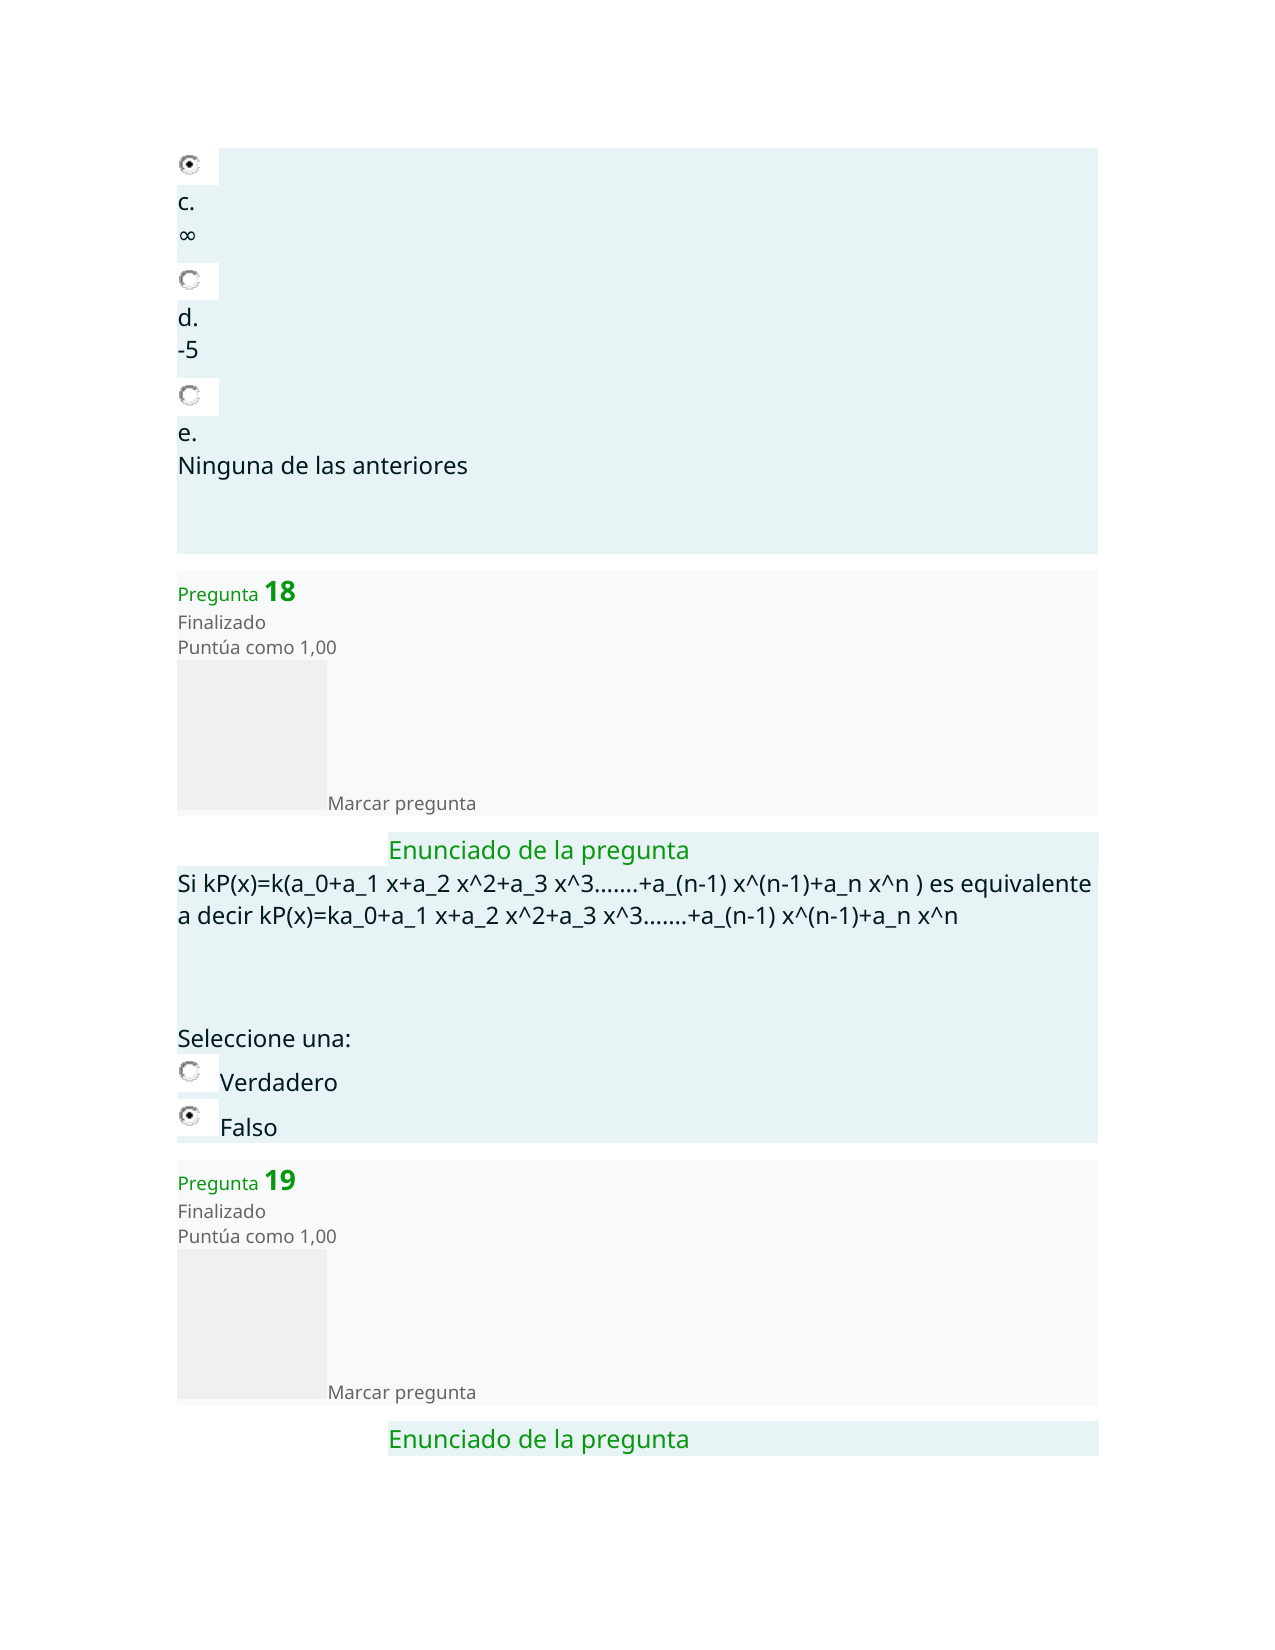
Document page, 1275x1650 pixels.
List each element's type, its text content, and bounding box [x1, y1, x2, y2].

text Verdadero [177, 1054, 1098, 1099]
text -5 [177, 333, 1098, 366]
text Finalizado [177, 609, 1098, 635]
text Enunciado de la pregunta [388, 832, 1099, 866]
text Puntúa como 1,00 [177, 635, 1098, 660]
text Ninguna de las anteriores [177, 448, 1098, 481]
text Seleccione una: [177, 1021, 1098, 1054]
text ∞ [177, 218, 1098, 250]
text Pregunta 19 [177, 1160, 1098, 1198]
text e. [177, 416, 1098, 448]
text Enunciado de la pregunta [388, 1421, 1099, 1456]
text d. [177, 301, 1098, 333]
text Pregunta 18 [177, 571, 1098, 609]
text Falso [177, 1099, 1098, 1143]
text Si kP(x)=k(a_0+a_1 x+a_2 x^2+a_3 x^3…….+a_(n-1) x^(n-1)+a_n x^n ) es equivalente a decir kP(x)=ka_0+a_1 x+a_2 x^2+a_3 x^3…….+a_(n-1) x^(n-1)+a_n x^n [177, 866, 1098, 932]
text c. [177, 185, 1098, 218]
text Marcar pregunta [177, 1249, 1098, 1405]
text Marcar pregunta [177, 660, 1098, 816]
text Puntúa como 1,00 [177, 1224, 1098, 1249]
text Finalizado [177, 1198, 1098, 1224]
